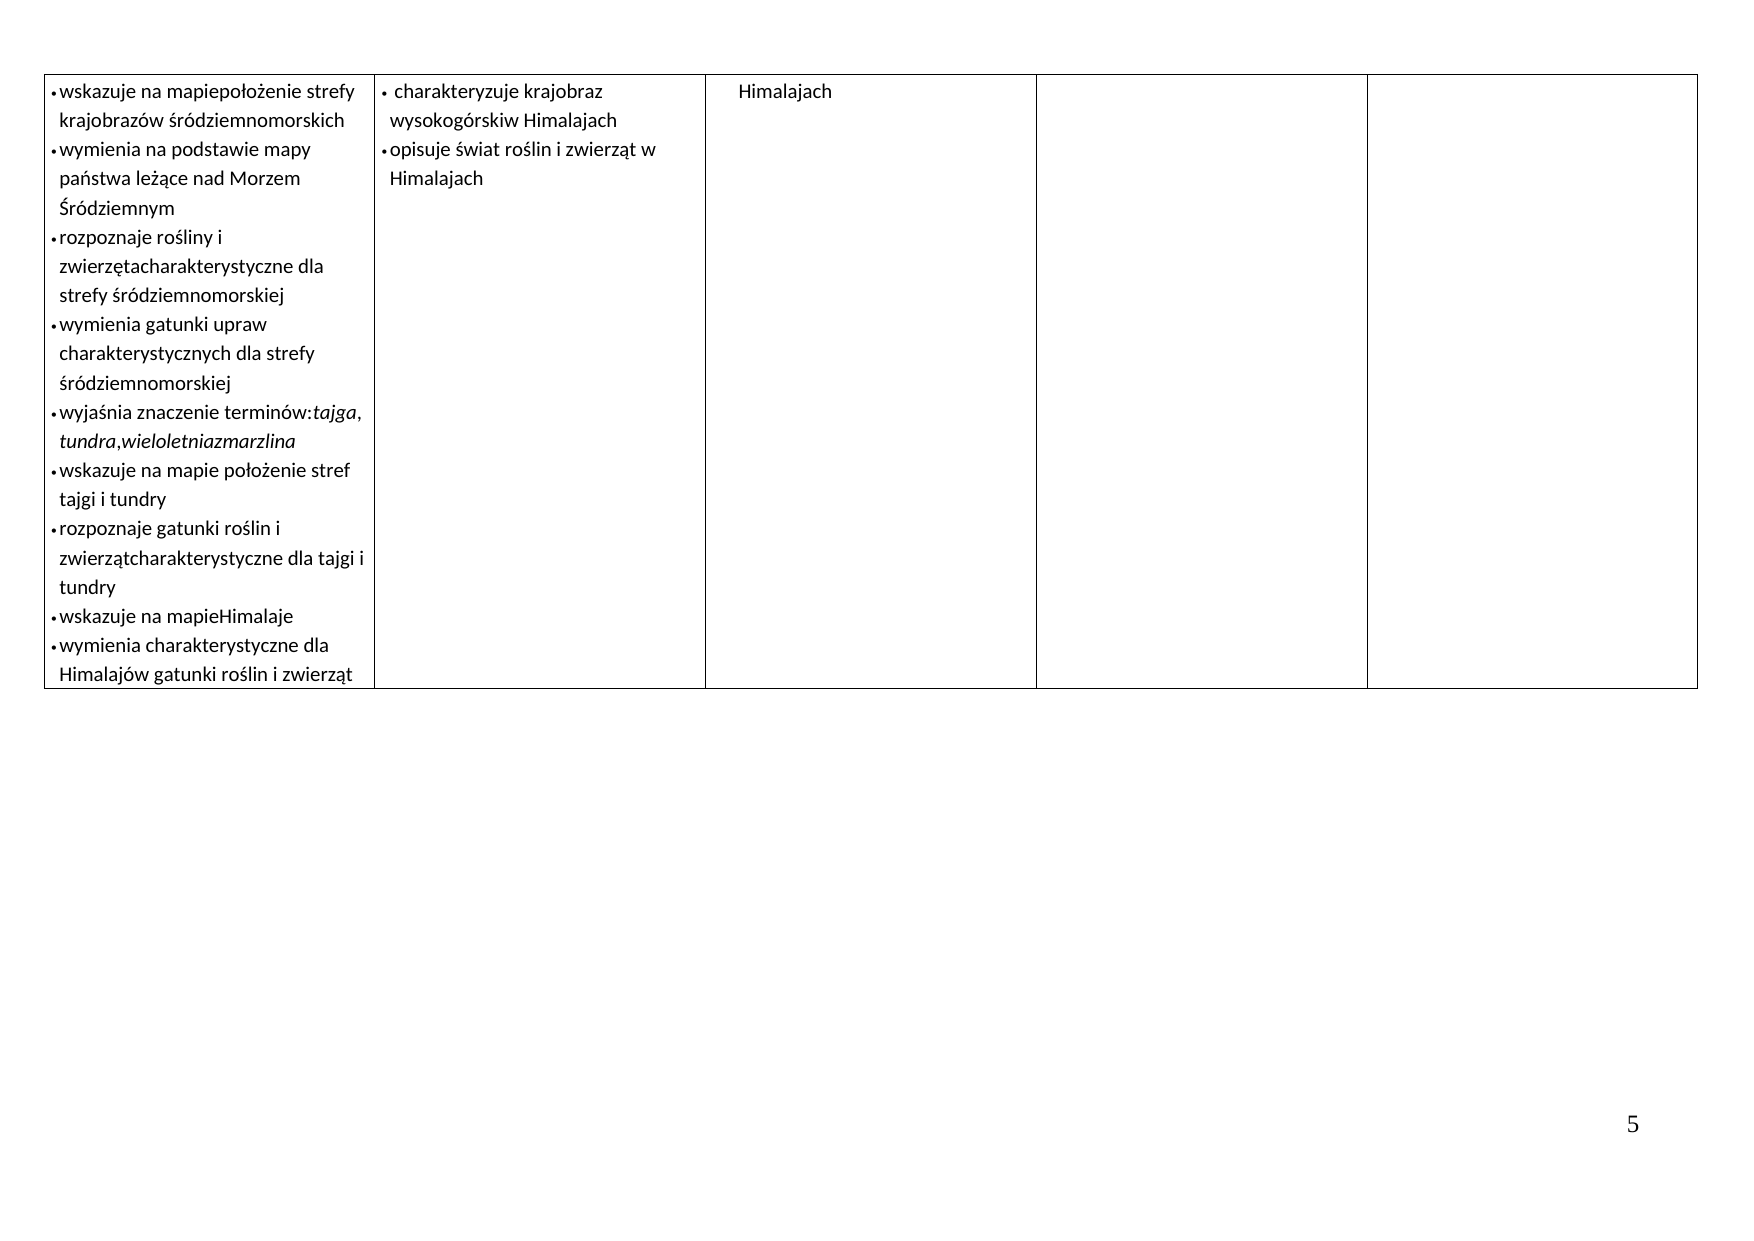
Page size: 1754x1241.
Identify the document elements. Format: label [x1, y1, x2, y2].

table_cell [706, 75, 1036, 687]
table_cell [1037, 75, 1367, 687]
table_cell [1368, 75, 1697, 687]
table_cell [45, 75, 374, 687]
table_cell [375, 75, 705, 687]
